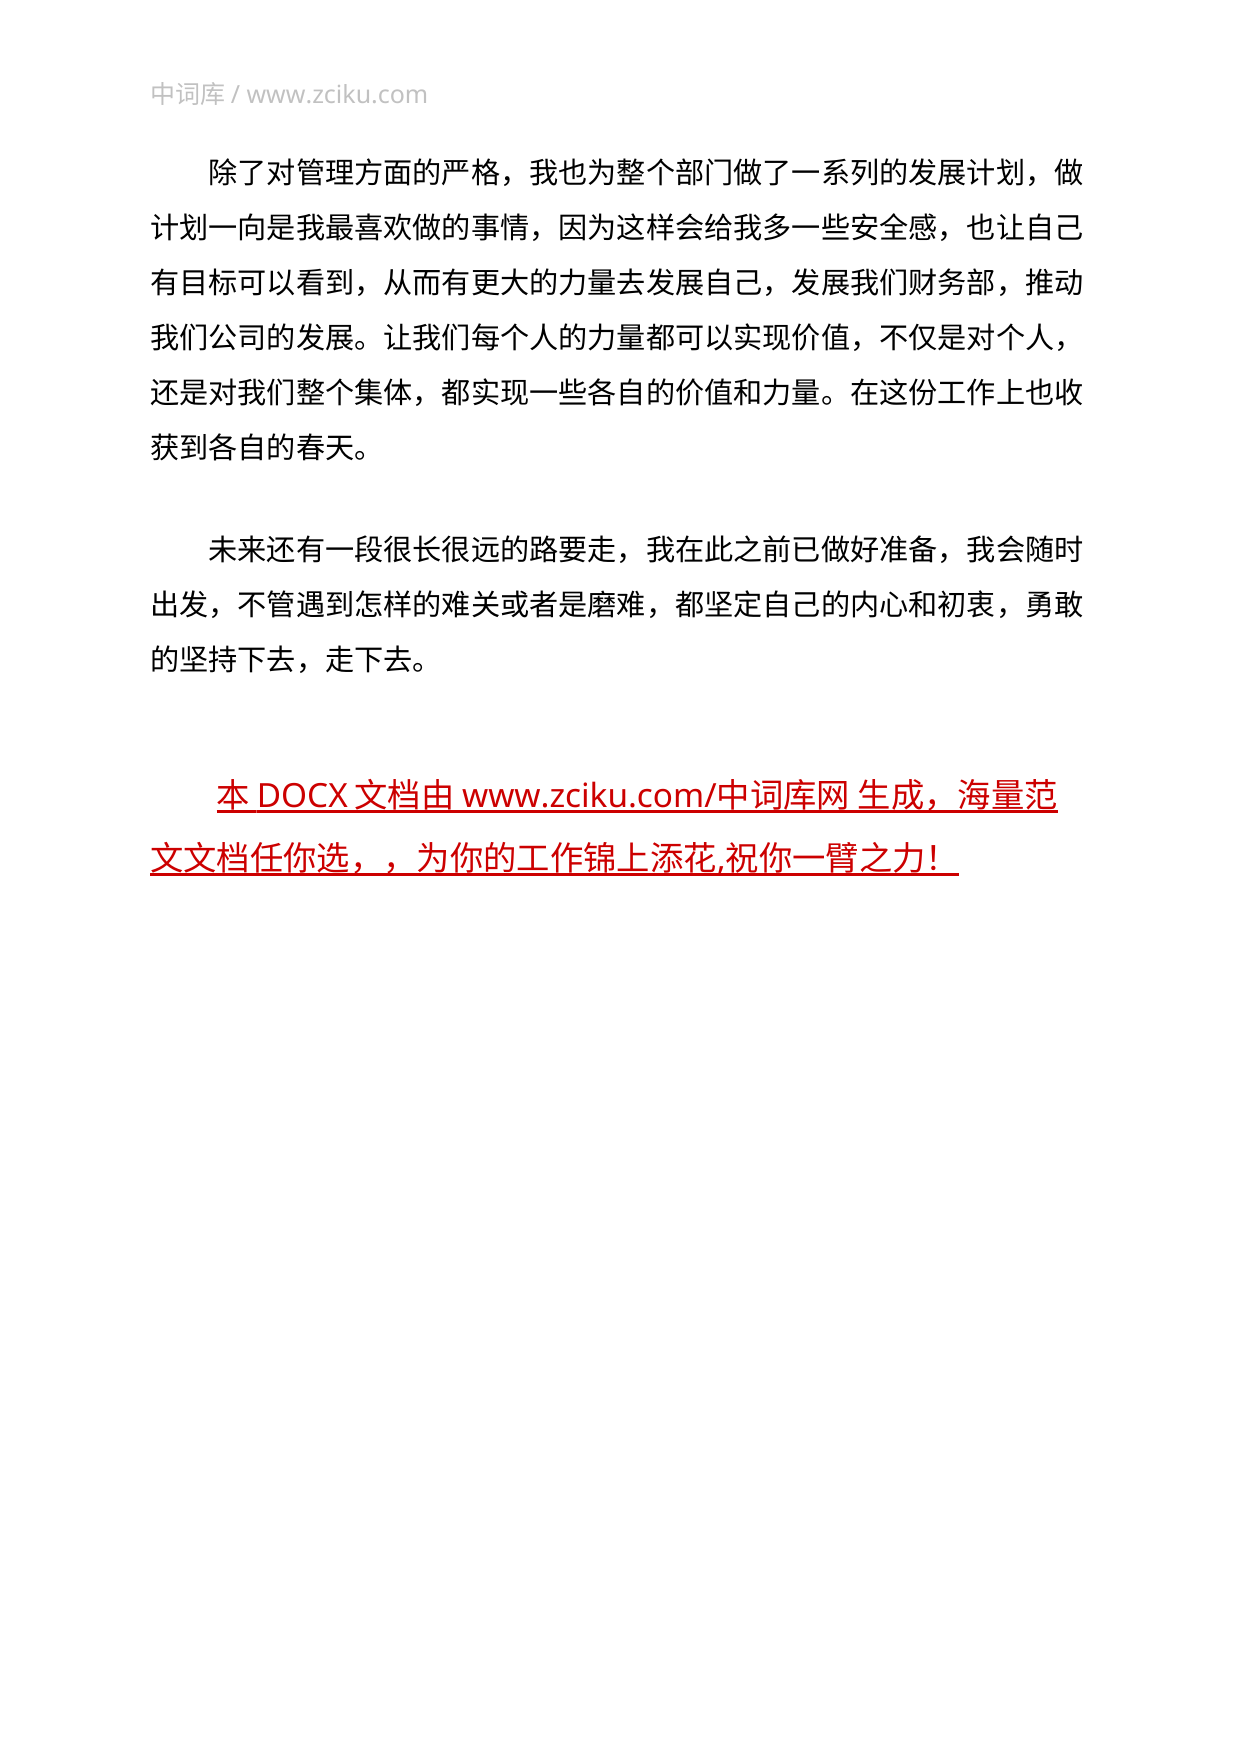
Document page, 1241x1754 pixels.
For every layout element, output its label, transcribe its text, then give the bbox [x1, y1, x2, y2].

text 除了对管理方面的严格，我也为整个部门做了一系列的发展计划，做计划一向是我最喜欢做的事情，因为这样会给我多一些安全感，也让自己有目标可以看到，从而有更大的力量去发展自己，发展我们财务部，推动我们公司的发展。让我们每个人的力量都可以实现价值，不仅是对个人，还是对我们整个集体，都实现一些各自的价值和力量。在这份工作上也收获到各自的春天。 [150, 150, 1090, 467]
text 未来还有一段很长很远的路要走，我在此之前已做好准备，我会随时出发，不管遇到怎样的难关或者是磨难，都坚定自己的内心和初衷，勇敢的坚持下去，走下去。 [150, 526, 1090, 678]
text 本DOCX文档由 www.zciku.com/中词库网 生成，海量范文文档任你选，，为你的工作锦上添花,祝你一臂之力！ [150, 769, 1090, 880]
